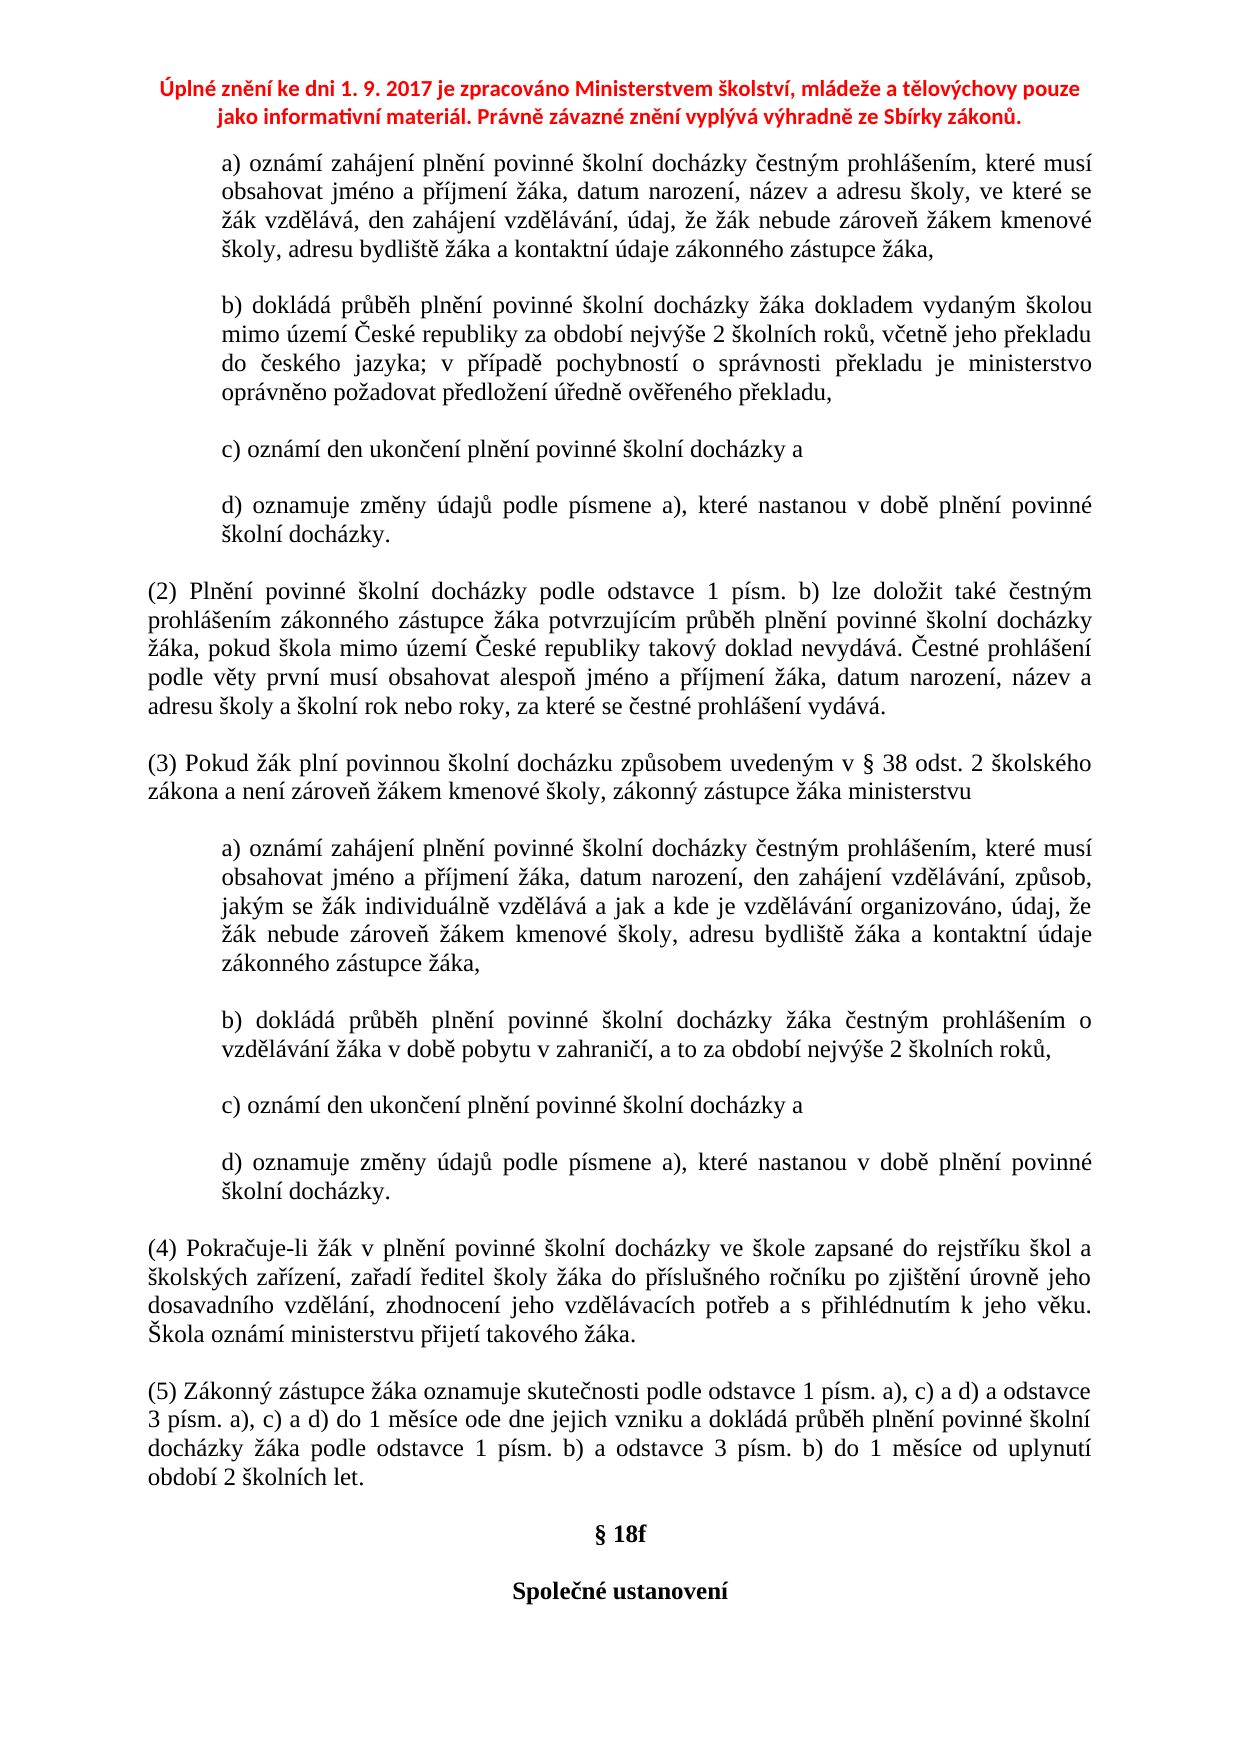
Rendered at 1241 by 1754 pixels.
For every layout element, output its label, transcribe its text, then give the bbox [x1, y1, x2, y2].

text a) oznámí zahájení plnění povinné školní docházky čestným prohlášením, které musí obsahovat jméno a příjmení žáka, datum narození, den zahájení vzdělávání, způsob, jakým se žák individuálně vzdělává a jak a kde je vzdělávání organizováno, údaj, že žák nebude zároveň žákem kmenové školy, adresu bydliště žáka a kontaktní údaje zákonného zástupce žáka, [221, 833, 1093, 977]
text c) oznámí den ukončení plnění povinné školní docházky a [221, 434, 1093, 462]
text (2) Plnění povinné školní docházky podle odstavce 1 písm. b) lze doložit také čestným prohlášením zákonného zástupce žáka potvrzujícím průběh plnění povinné školní docházky žáka, pokud škola mimo území České republiky takový doklad nevydává. Čestné prohlášení podle věty první musí obsahovat alespoň jméno a příjmení žáka, datum narození, název a adresu školy a školní rok nebo roky, za které se čestné prohlášení vydává. [148, 576, 1093, 720]
text (5) Zákonný zástupce žáka oznamuje skutečnosti podle odstavce 1 písm. a), c) a d) a odstavce 3 písm. a), c) a d) do 1 měsíce ode dne jejich vzniku a dokládá průběh plnění povinné školní docházky žáka podle odstavce 1 písm. b) a odstavce 3 písm. b) do 1 měsíce od uplynutí období 2 školních let. [148, 1376, 1093, 1491]
text Společné ustanovení [148, 1576, 1093, 1605]
text (4) Pokračuje-li žák v plnění povinné školní docházky ve škole zapsané do rejstříku škol a školských zařízení, zařadí ředitel školy žáka do příslušného ročníku po zjištění úrovně jeho dosavadního vzdělání, zhodnocení jeho vzdělávacích potřeb a s přihlédnutím k jeho věku. Škola oznámí ministerstvu přijetí takového žáka. [148, 1233, 1093, 1348]
text b) dokládá průběh plnění povinné školní docházky žáka čestným prohlášením o vzdělávání žáka v době pobytu v zahraničí, a to za období nejvýše 2 školních roků, [221, 1005, 1093, 1062]
text c) oznámí den ukončení plnění povinné školní docházky a [221, 1091, 1093, 1119]
text b) dokládá průběh plnění povinné školní docházky žáka dokladem vydaným školou mimo území České republiky za období nejvýše 2 školních roků, včetně jeho překladu do českého jazyka; v případě pochybností o správnosti překladu je ministerstvo oprávněno požadovat předložení úředně ověřeného překladu, [221, 291, 1093, 406]
text a) oznámí zahájení plnění povinné školní docházky čestným prohlášením, které musí obsahovat jméno a příjmení žáka, datum narození, název a adresu školy, ve které se žák vzdělává, den zahájení vzdělávání, údaj, že žák nebude zároveň žákem kmenové školy, adresu bydliště žáka a kontaktní údaje zákonného zástupce žáka, [221, 148, 1093, 263]
text (3) Pokud žák plní povinnou školní docházku způsobem uvedeným v § 38 odst. 2 školského zákona a není zároveň žákem kmenové školy, zákonný zástupce žáka ministerstvu [148, 748, 1093, 805]
text d) oznamuje změny údajů podle písmene a), které nastanou v době plnění povinné školní docházky. [221, 1147, 1093, 1205]
text d) oznamuje změny údajů podle písmene a), které nastanou v době plnění povinné školní docházky. [221, 490, 1093, 548]
text § 18f [148, 1519, 1093, 1548]
